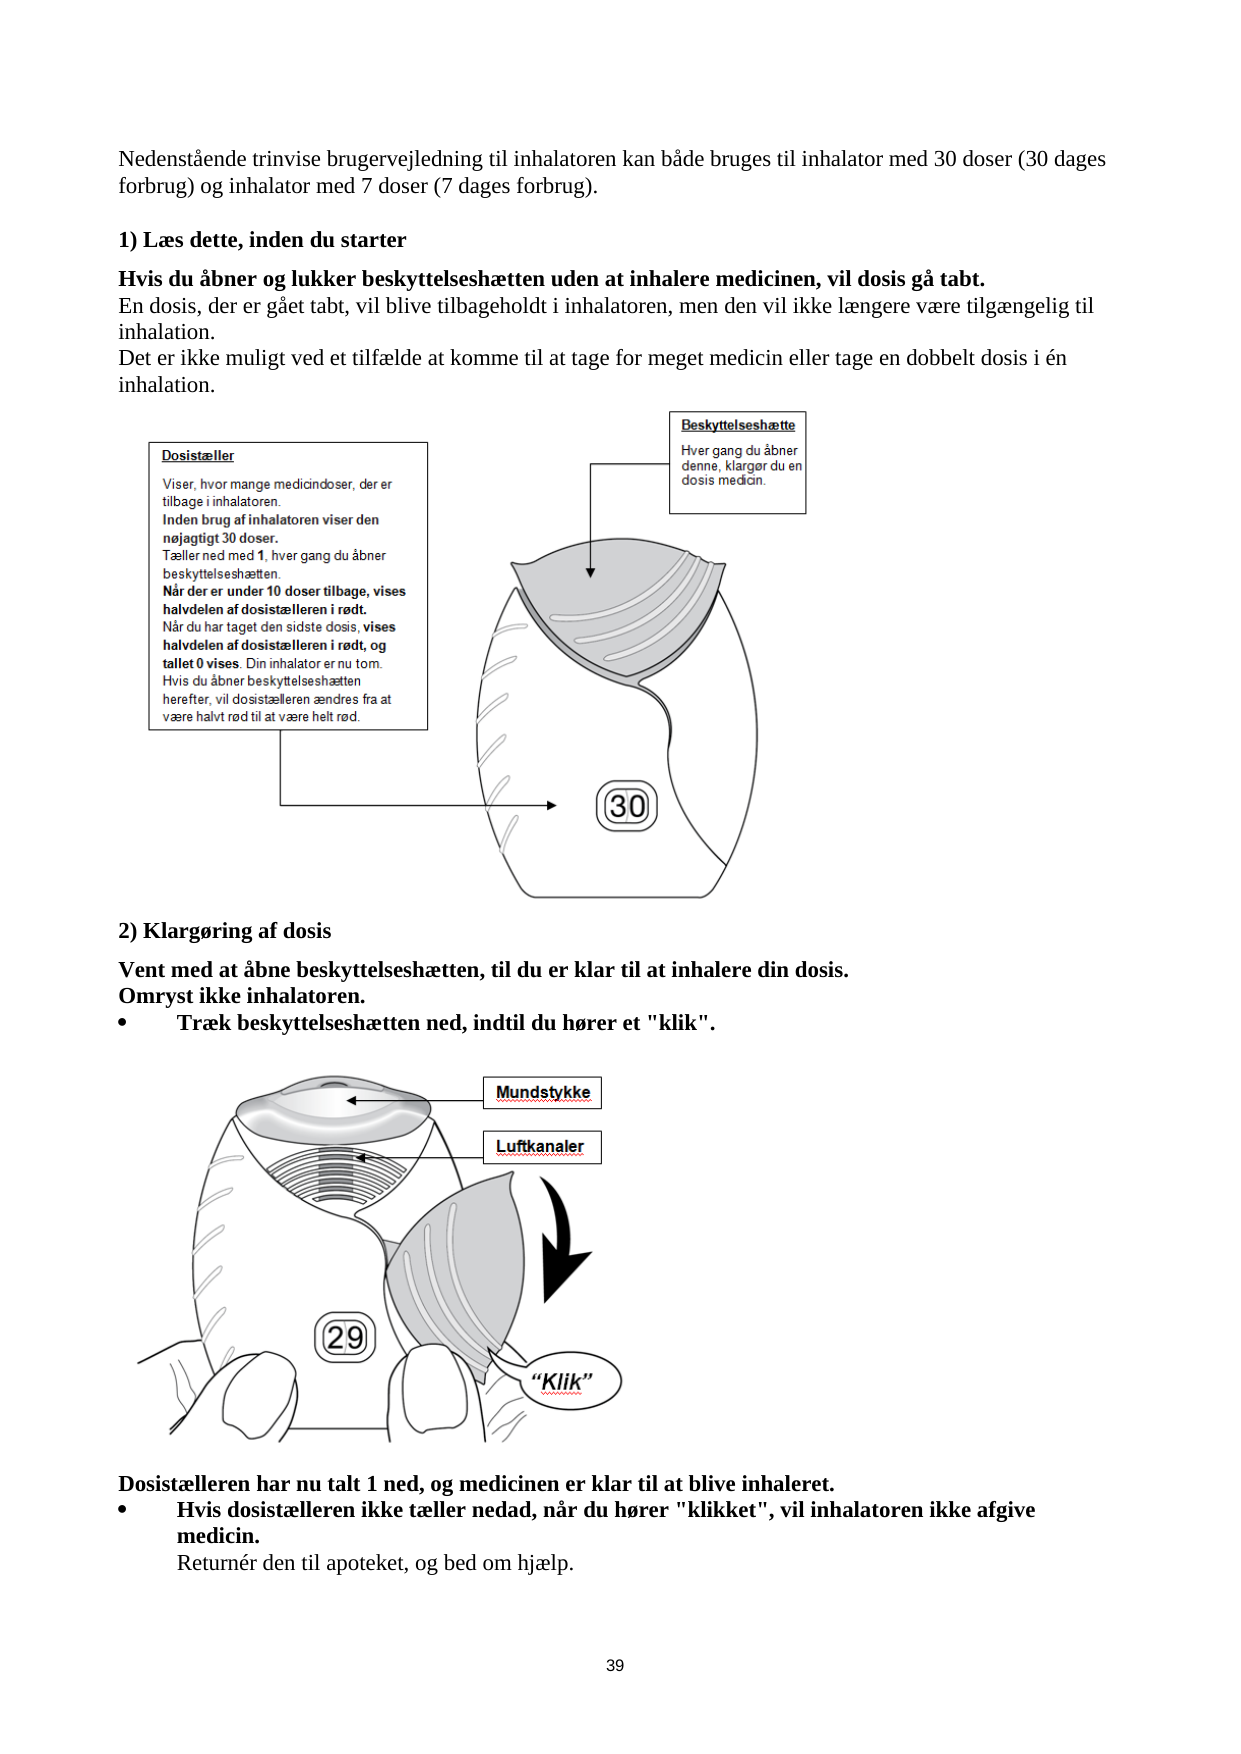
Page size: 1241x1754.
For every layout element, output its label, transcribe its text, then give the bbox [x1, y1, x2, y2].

text Hvis du åbner og lukker beskyttelseshætten uden at inhalere medicinen, vil dosis gå tabt. [118, 265, 1122, 292]
text 1) Læs dette, inden du starter [118, 226, 1122, 253]
list Hvis dosistælleren ikke tæller nedad, når du hører "klikket", vil inhalatoren ikke afgive medicin. Returnér den til apoteket, og bed om hjælp. [118, 1496, 1122, 1575]
text Dosistælleren har nu talt 1 ned, og medicinen er klar til at blive inhaleret. [118, 1470, 1122, 1496]
picture [118, 1047, 669, 1458]
text 2) Klargøring af dosis [118, 917, 1122, 944]
text Vent med at åbne beskyttelseshætten, til du er klar til at inhalere din dosis. [118, 956, 1122, 983]
picture [118, 397, 840, 918]
list Træk beskyttelseshætten ned, indtil du hører et "klik". [118, 1009, 1122, 1035]
text Det er ikke muligt ved et tilfælde at komme til at tage for meget medicin eller tage en dobbelt dosis i én inhalation. [118, 344, 1122, 397]
text Omryst ikke inhalatoren. [118, 983, 1122, 1009]
text Nedenstående trinvise brugervejledning til inhalatoren kan både bruges til inhalator med 30 doser (30 dages forbrug) og inhalator med 7 doser (7 dages forbrug). [118, 145, 1122, 199]
text En dosis, der er gået tabt, vil blive tilbageholdt i inhalatoren, men den vil ikke længere være tilgængelig til inhalation. [118, 292, 1122, 344]
